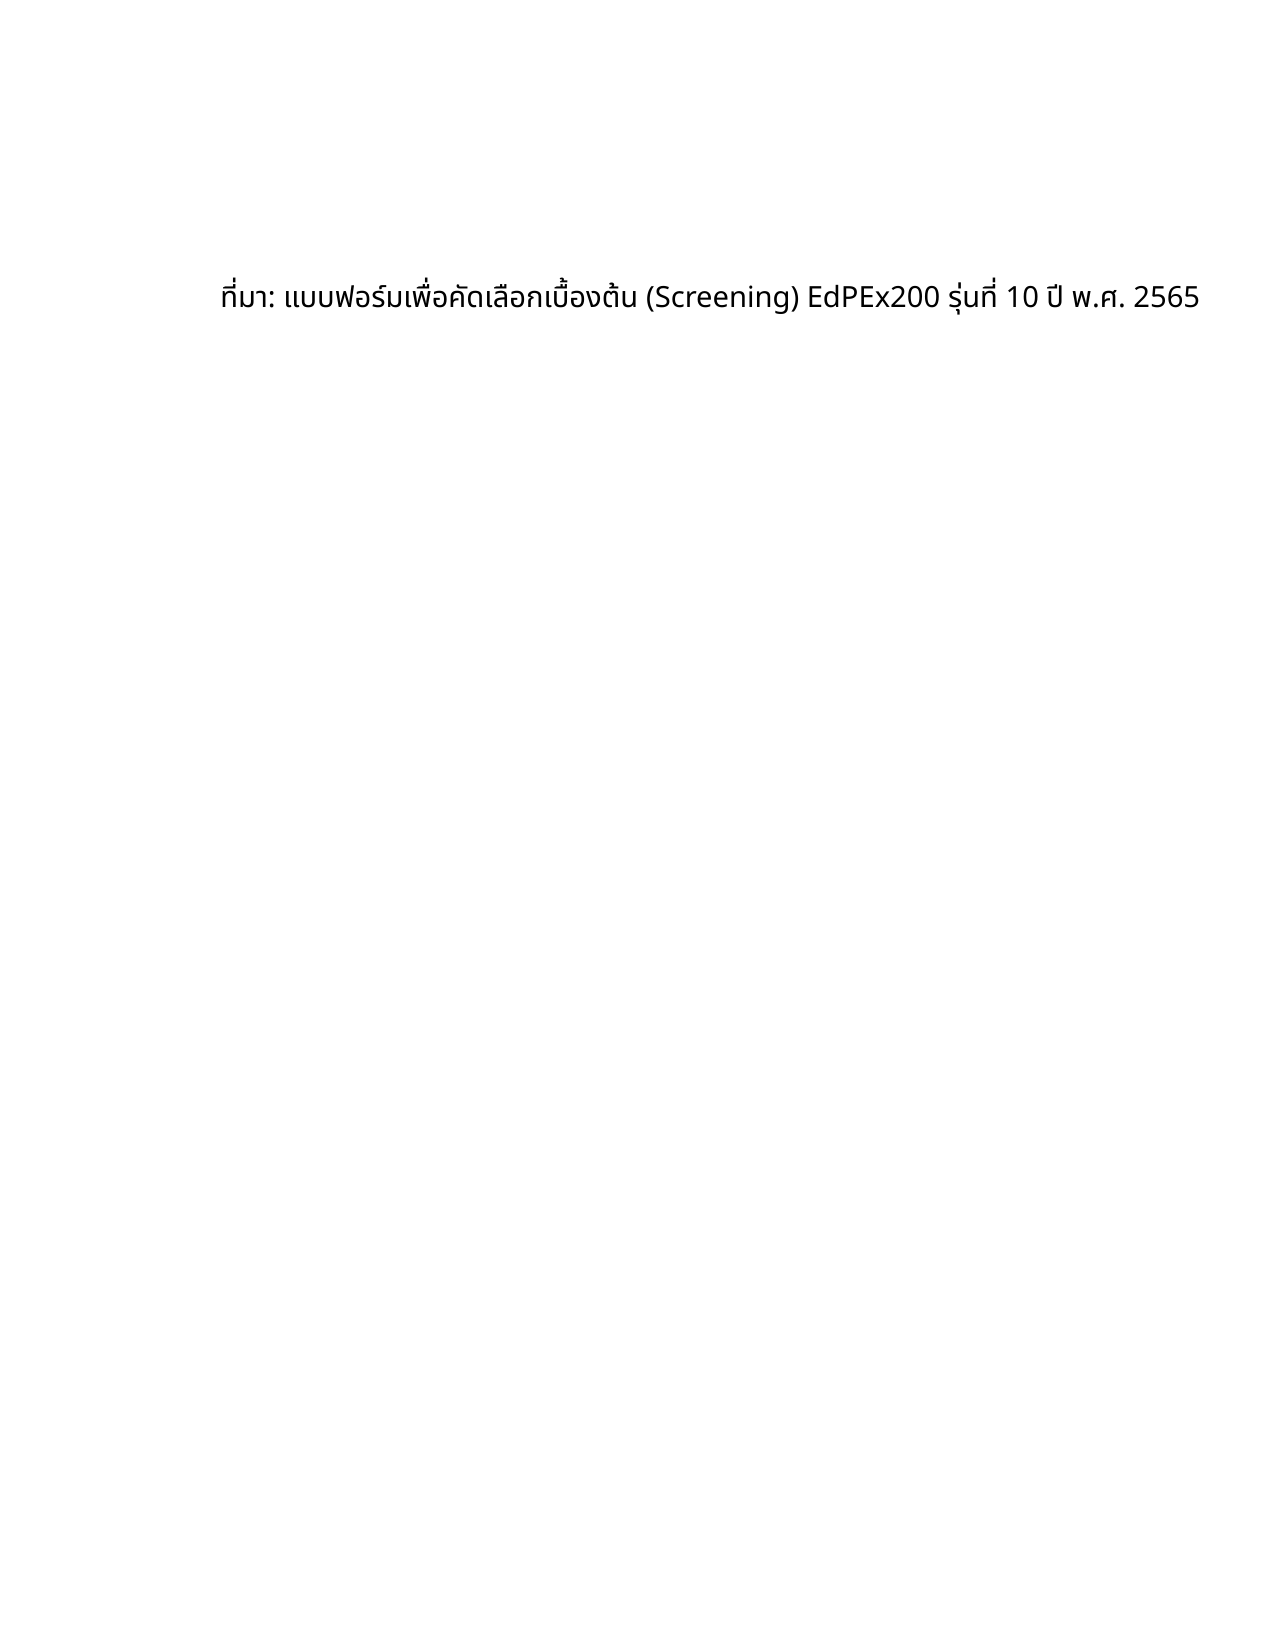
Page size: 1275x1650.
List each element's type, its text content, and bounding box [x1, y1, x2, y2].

text ที่มา: แบบฟอร์มเพื่อคัดเลือกเบื้องต้น (Screening) EdPEx200 รุ่นที่ 10 ปี พ.ศ. 2565 [150, 276, 1200, 320]
